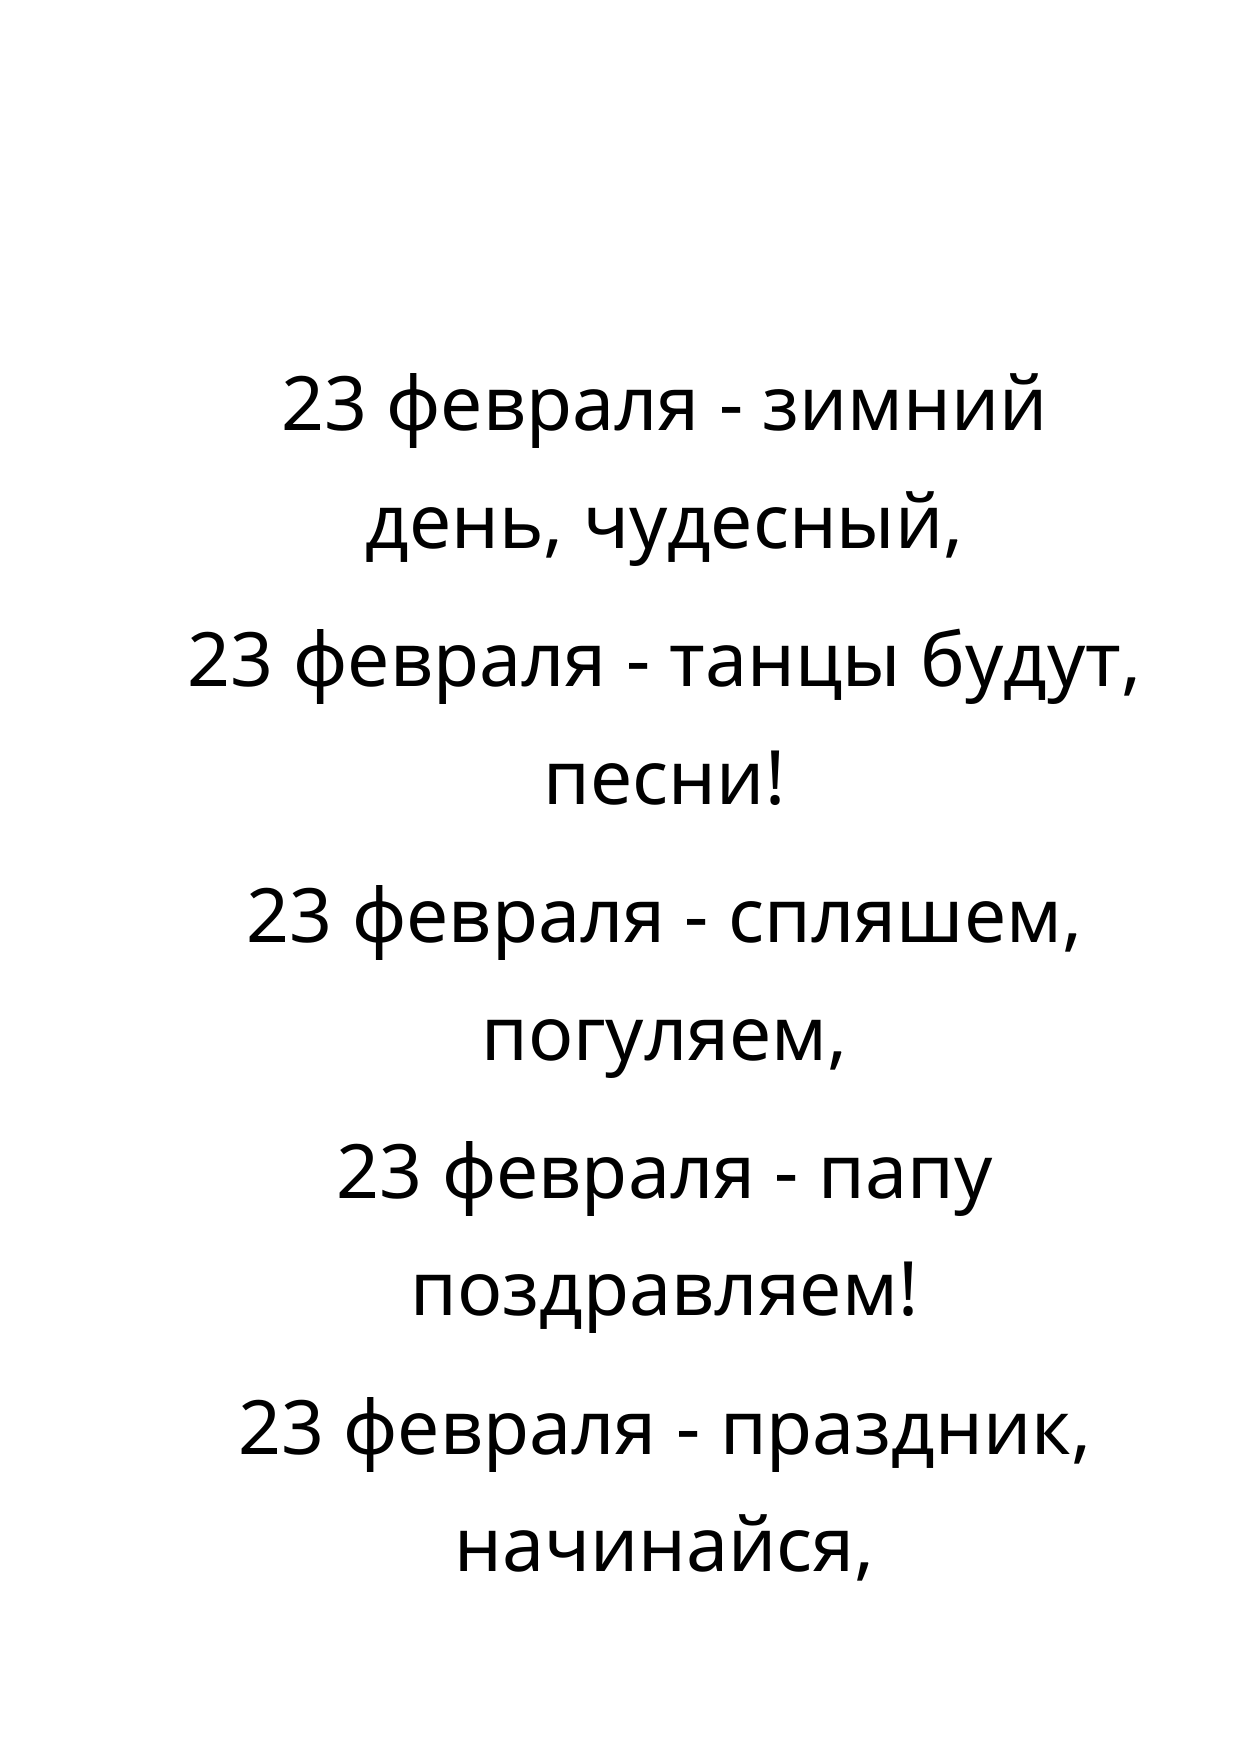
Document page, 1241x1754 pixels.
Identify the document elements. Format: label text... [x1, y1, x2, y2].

text 23 февраля - спляшем, погуляем, [177, 862, 1152, 1082]
text 23 февраля - папу поздравляем! [177, 1118, 1152, 1338]
text 23 февраля - праздник, начинайся, [177, 1374, 1152, 1593]
text 23 февраля - зимний день, чудесный, [177, 351, 1152, 570]
text 23 февраля - танцы будут, песни! [177, 606, 1152, 826]
